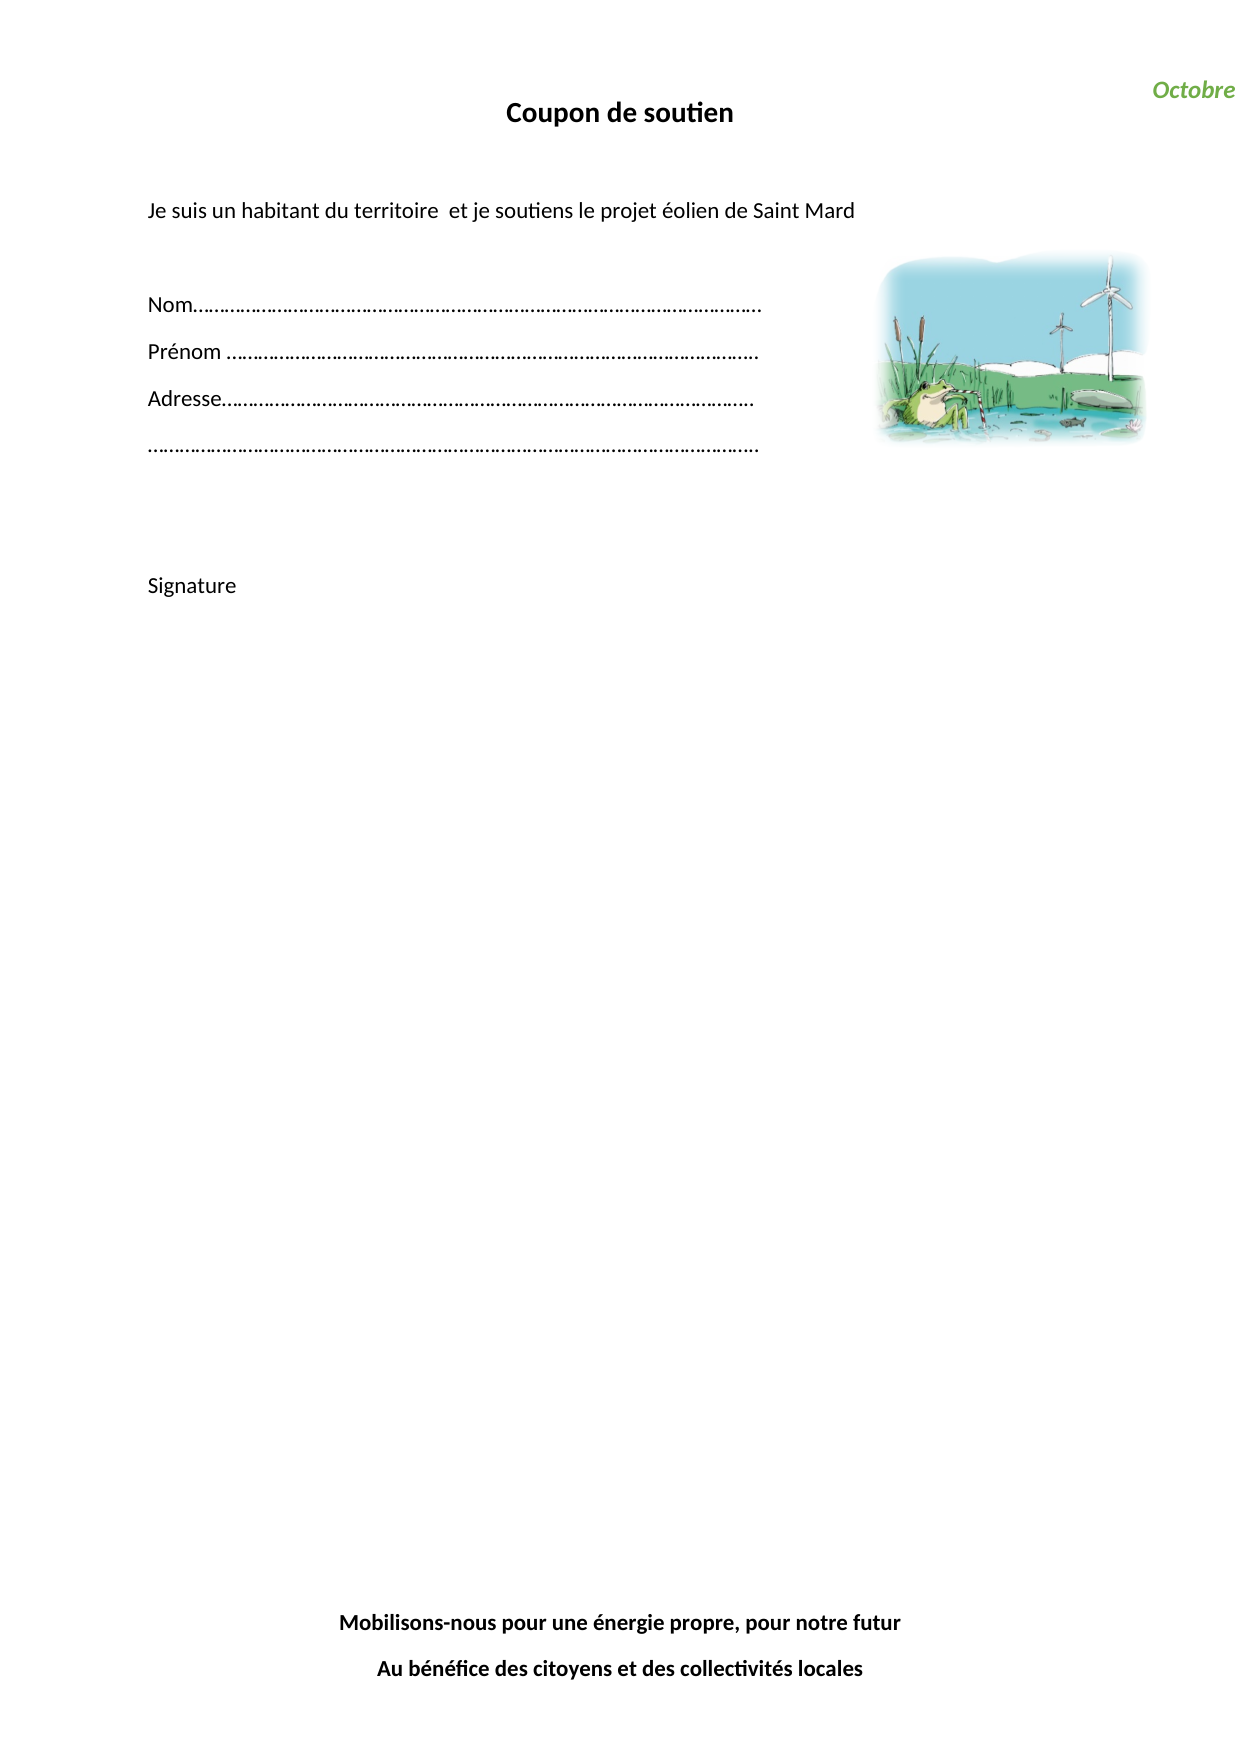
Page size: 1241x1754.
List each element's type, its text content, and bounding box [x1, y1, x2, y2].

text Coupon de soutien [148, 94, 1093, 130]
text Signature [148, 571, 1093, 599]
text Prénom ……………………………………………………………………………………….. [148, 337, 1093, 365]
picture [900, 275, 1125, 421]
text Je suis un habitant du territoire et je soutiens le projet éolien de Saint Mard [148, 196, 1093, 224]
text Nom……………………………………………………………………………………………… [148, 290, 1093, 318]
text …………………………………………………………………………………………………….. [148, 431, 1093, 459]
text Adresse……………………………………………………………………………………….. [148, 384, 1093, 412]
